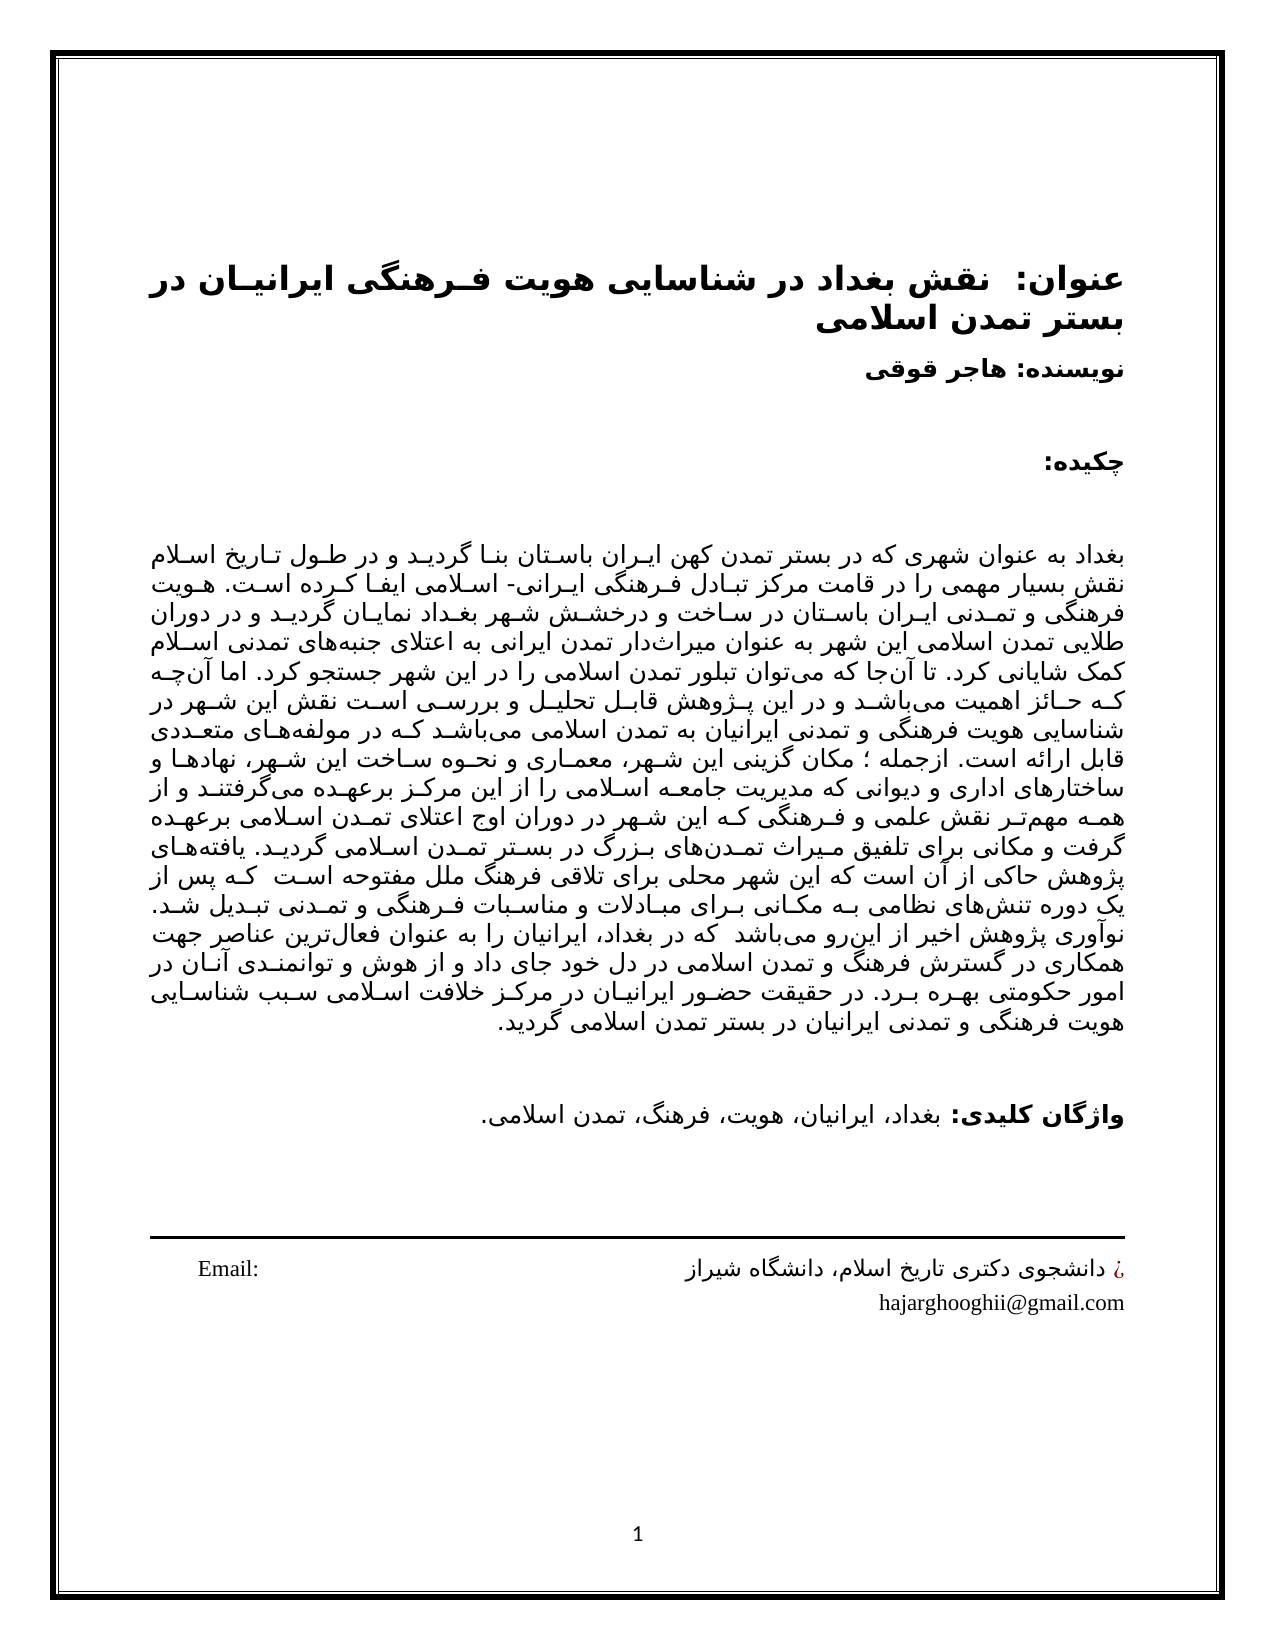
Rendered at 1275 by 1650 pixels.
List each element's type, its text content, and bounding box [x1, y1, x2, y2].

text بغداد به عنوان شهری که در بستر تمدن کهن ایران باستان بنا گردید و در طول تاریخ اسلام نقش بسیار مهمی را در قامت مرکز تبادل فرهنگی ایرانی- اسلامی ایفا کرده است. هویت فرهنگی و تمدنی ایران باستان در ساخت و درخشش شهر بغداد نمایان گردید و در دوران طلایی تمدن اسلامی این شهر به عنوان میراث‌دار تمدن ایرانی به اعتلای جنبه‌های تمدنی اسلام کمک شایانی کرد. تا آن‌جا که می‌توان تبلور تمدن اسلامی را در این شهر جستجو کرد. اما آن‌چه که حائز اهمیت می‌باشد و در این پژوهش قابل تحلیل و بررسی است نقش این شهر در شناسایی هویت فرهنگی و تمدنی ایرانیان به تمدن اسلامی می‌باشد که در مولفه‌های متعددی قابل ارائه است. ازجمله ؛ مکان گزینی این شهر، معماری و نحوه ساخت این شهر، نهادها و ساختارهای اداری و دیوانی که مدیریت جامعه اسلامی را از این مرکز برعهده می‌گرفتند و از همه مهم‌تر نقش علمی و فرهنگی که این شهر در دوران اوج اعتلای تمدن اسلامی برعهده گرفت و مکانی برای تلفیق میراث تمدن‌های بزرگ در بستر تمدن اسلامی گردید. یافته‌های پژوهش حاکی از آن است که این شهر محلی برای تلاقی فرهنگ ملل مفتوحه است که پس از یک دوره تنش‌های نظامی به مکانی برای مبادلات و مناسبات فرهنگی و تمدنی تبدیل شد. نوآوری پژوهش اخیر از این‌رو می‌باشد که در بغداد، ایرانیان را به عنوان فعال‌ترین عناصر جهت همکاری در گسترش فرهنگ و تمدن اسلامی در دل خود جای داد و از هوش و توانمندی آنان در امور حکومتی بهره برد. در حقیقت حضور ایرانیان در مرکز خلافت اسلامی سبب شناسایی هویت فرهنگی و تمدنی ایرانیان در بستر تمدن اسلامی گردید. [150, 540, 1125, 1036]
text نویسنده: هاجر قوقی [150, 354, 1125, 383]
text واژگان کلیدی: بغداد، ایرانیان، هویت، فرهنگ، تمدن اسلامی. [150, 1100, 1125, 1129]
text دانشجوی دکتری تاریخ اسلام، دانشگاه شیراز Email: hajarghooghii@gmail.com [150, 1255, 1125, 1316]
text عنوان: نقش بغداد در شناسایی هویت فرهنگی ایرانیان در بستر تمدن اسلامی [150, 260, 1125, 337]
text چکیده: [150, 447, 1125, 476]
